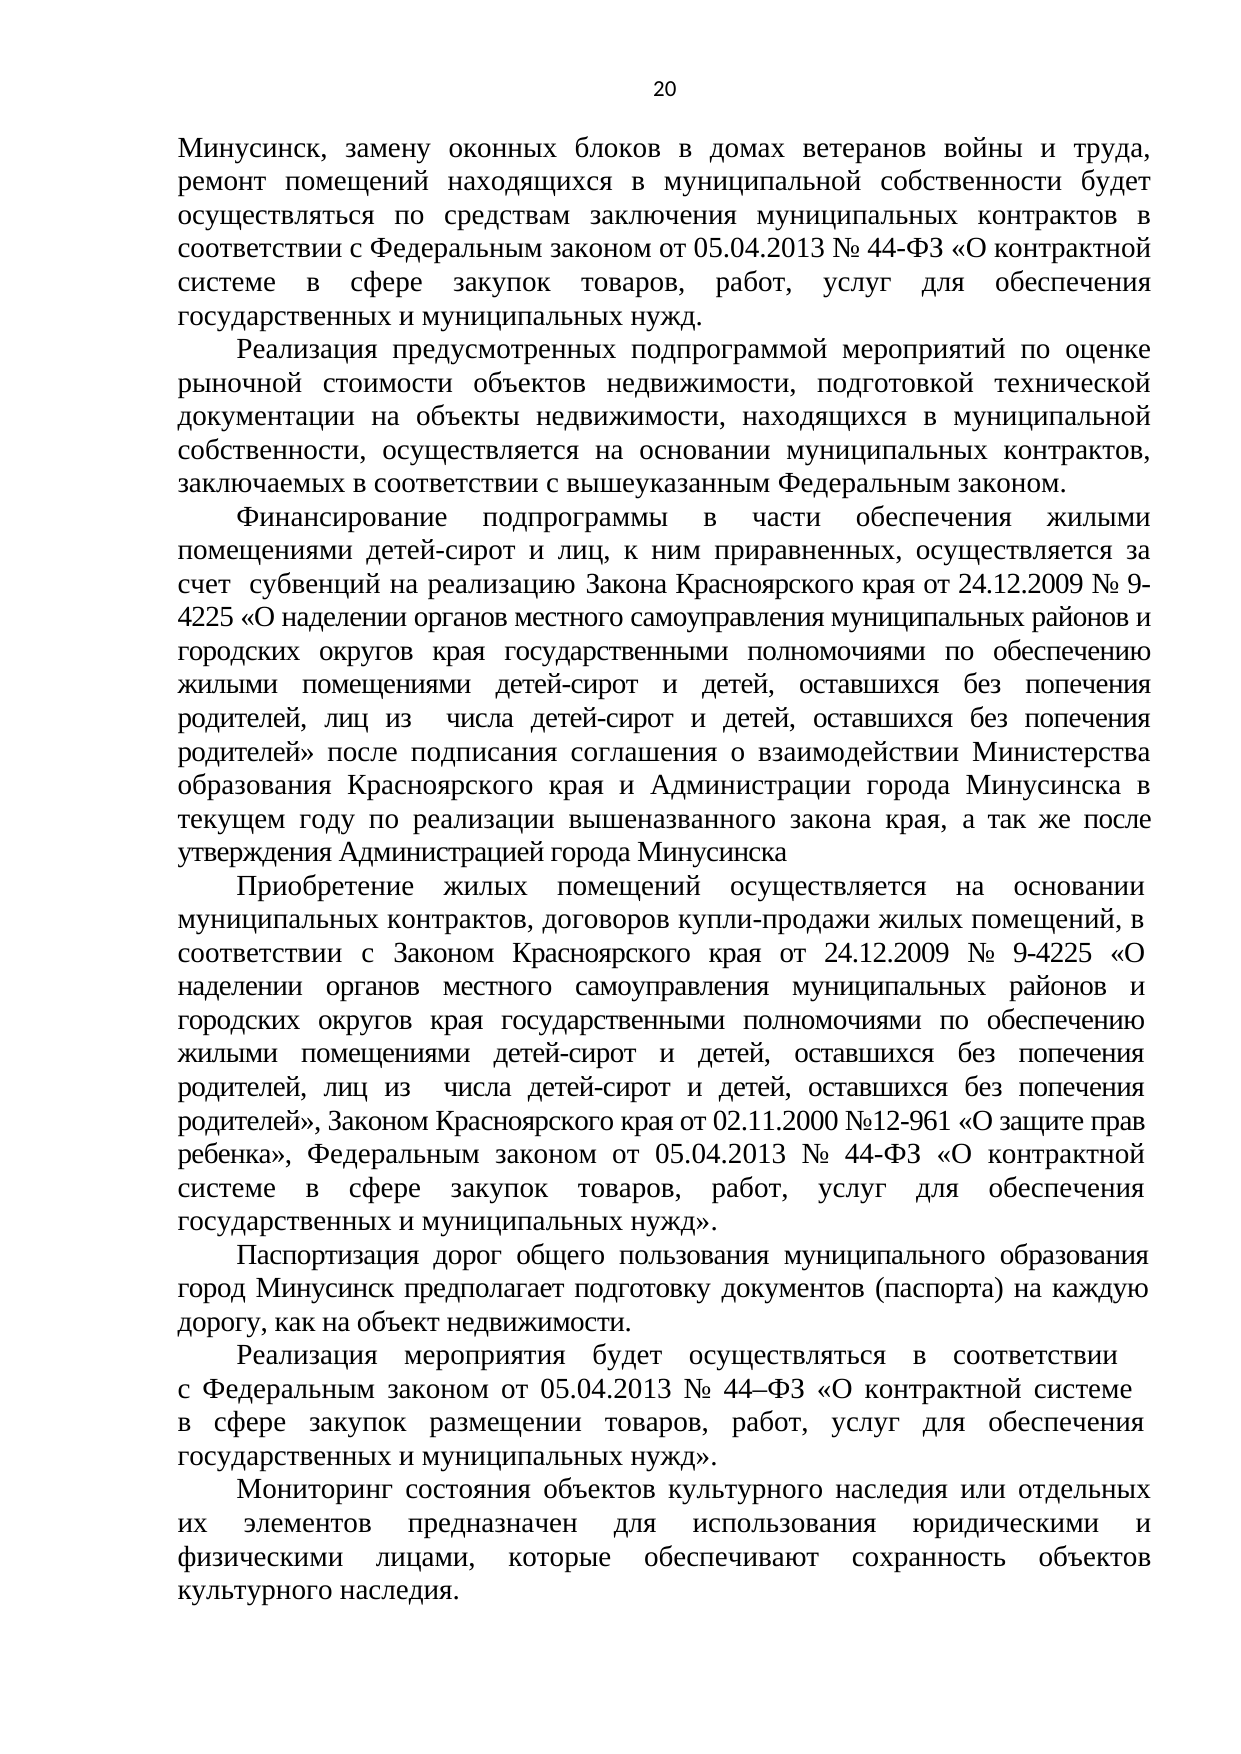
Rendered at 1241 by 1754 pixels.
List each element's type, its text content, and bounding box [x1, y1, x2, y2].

text Мониторинг состояния объектов культурного наследия или отдельных их элементов предназначен для использования юридическими и физическими лицами, которые обеспечивают сохранность объектов культурного наследия. [177, 1472, 1152, 1606]
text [177, 130, 1152, 331]
text Паспортизация дорог общего пользования муниципального образования город Минусинск предполагает подготовку документов (паспорта) на каждую дорогу, как на объект недвижимости. [177, 1237, 1149, 1337]
text Финансирование подпрограммы в части обеспечения жилыми помещениями детей-сирот и лиц, к ним приравненных, осуществляется за счет субвенций на реализацию Закона Красноярского края от 24.12.2009 № 9-4225 «О наделении органов местного самоуправления муниципальных районов и городских округов края государственными полномочиями по обеспечению жилыми помещениями детей-сирот и детей, оставшихся без попечения родителей, лиц из числа детей-сирот и детей, оставшихся без попечения родителей» после подписания соглашения о взаимодействии Министерства образования Красноярского края и Администрации города Минусинска в текущем году по реализации вышеназванного закона края, а так же после утверждения Администрацией города Минусинска [177, 499, 1152, 868]
text Приобретение жилых помещений осуществляется на основании муниципальных контрактов, договоров купли-продажи жилых помещений, в соответствии с Законом Красноярского края от 24.12.2009 № 9-4225 «О наделении органов местного самоуправления муниципальных районов и городских округов края государственными полномочиями по обеспечению жилыми помещениями детей-сирот и детей, оставшихся без попечения родителей, лиц из числа детей-сирот и детей, оставшихся без попечения родителей», Законом Красноярского края от 02.11.2000 №12-961 «О защите прав ребенка», Федеральным законом от 05.04.2013 № 44-ФЗ «О контрактной системе в сфере закупок товаров, работ, услуг для обеспечения государственных и муниципальных нужд». [177, 868, 1146, 1237]
text Реализация мероприятия будет осуществляться в соответствии с Федеральным законом от 05.04.2013 № 44–ФЗ «О контрактной системе в сфере закупок размещении товаров, работ, услуг для обеспечения государственных и муниципальных нужд». [177, 1337, 1146, 1472]
text Реализация предусмотренных подпрограммой мероприятий по оценке рыночной стоимости объектов недвижимости, подготовкой технической документации на объекты недвижимости, находящихся в муниципальной собственности, осуществляется на основании муниципальных контрактов, заключаемых в соответствии с вышеуказанным Федеральным законом. [177, 331, 1152, 499]
